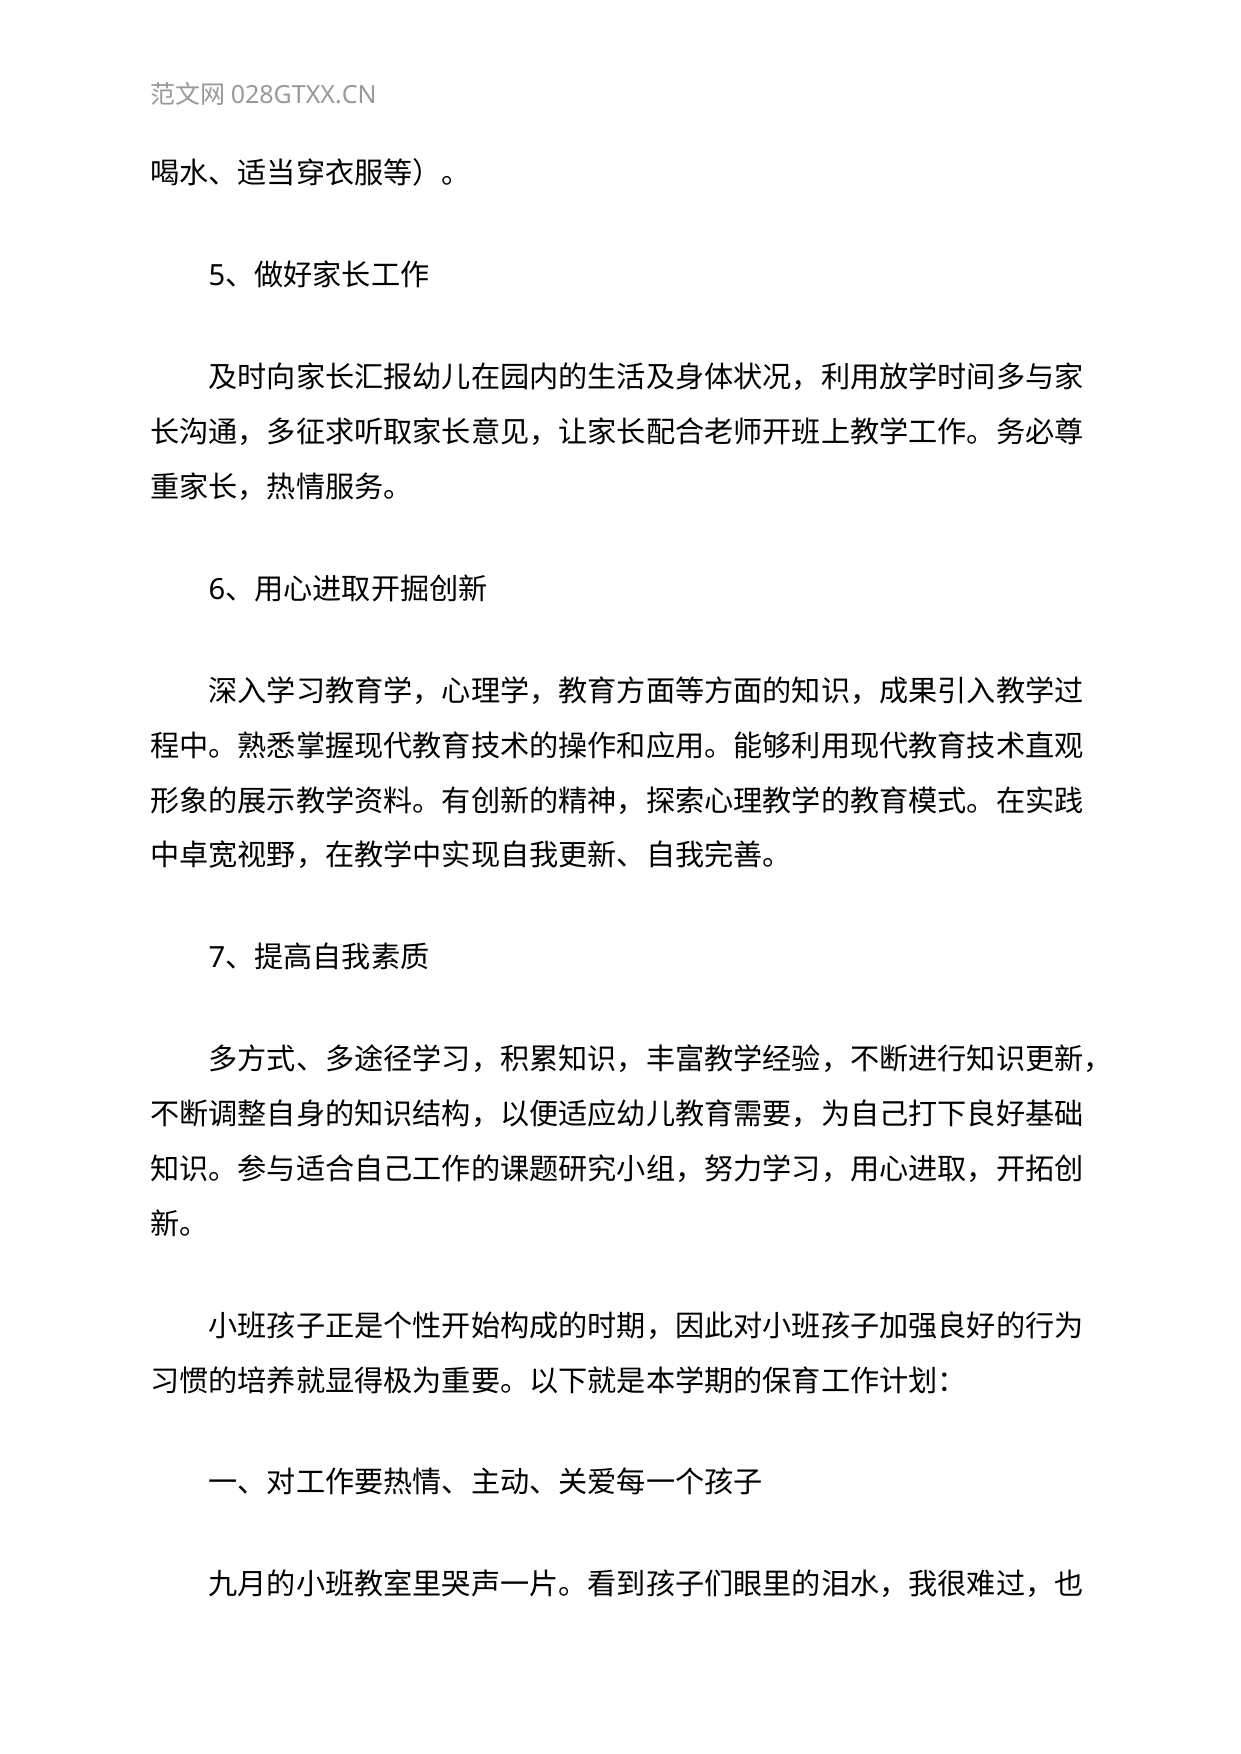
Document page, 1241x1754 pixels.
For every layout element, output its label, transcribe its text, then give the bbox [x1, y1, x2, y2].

text 深入学习教育学，心理学，教育方面等方面的知识，成果引入教学过程中。熟悉掌握现代教育技术的操作和应用。能够利用现代教育技术直观形象的展示教学资料。有创新的精神，探索心理教学的教育模式。在实践中卓宽视野，在教学中实现自我更新、自我完善。 [150, 667, 1090, 874]
text 多方式、多途径学习，积累知识，丰富教学经验，不断进行知识更新，不断调整自身的知识结构，以便适应幼儿教育需要，为自己打下良好基础知识。参与适合自己工作的课题研究小组，努力学习，用心进取，开拓创新。 [150, 1036, 1090, 1243]
text 一、对工作要热情、主动、关爱每一个孩子 [150, 1459, 1090, 1501]
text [150, 150, 1090, 192]
text 7、提高自我素质 [150, 934, 1090, 976]
text 及时向家长汇报幼儿在园内的生活及身体状况，利用放学时间多与家长沟通，多征求听取家长意见，让家长配合老师开班上教学工作。务必尊重家长，热情服务。 [150, 354, 1090, 506]
text 5、做好家长工作 [150, 252, 1090, 294]
text 小班孩子正是个性开始构成的时期，因此对小班孩子加强良好的行为习惯的培养就显得极为重要。以下就是本学期的保育工作计划： [150, 1302, 1090, 1399]
text 6、用心进取开掘创新 [150, 565, 1090, 608]
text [150, 1561, 1090, 1603]
